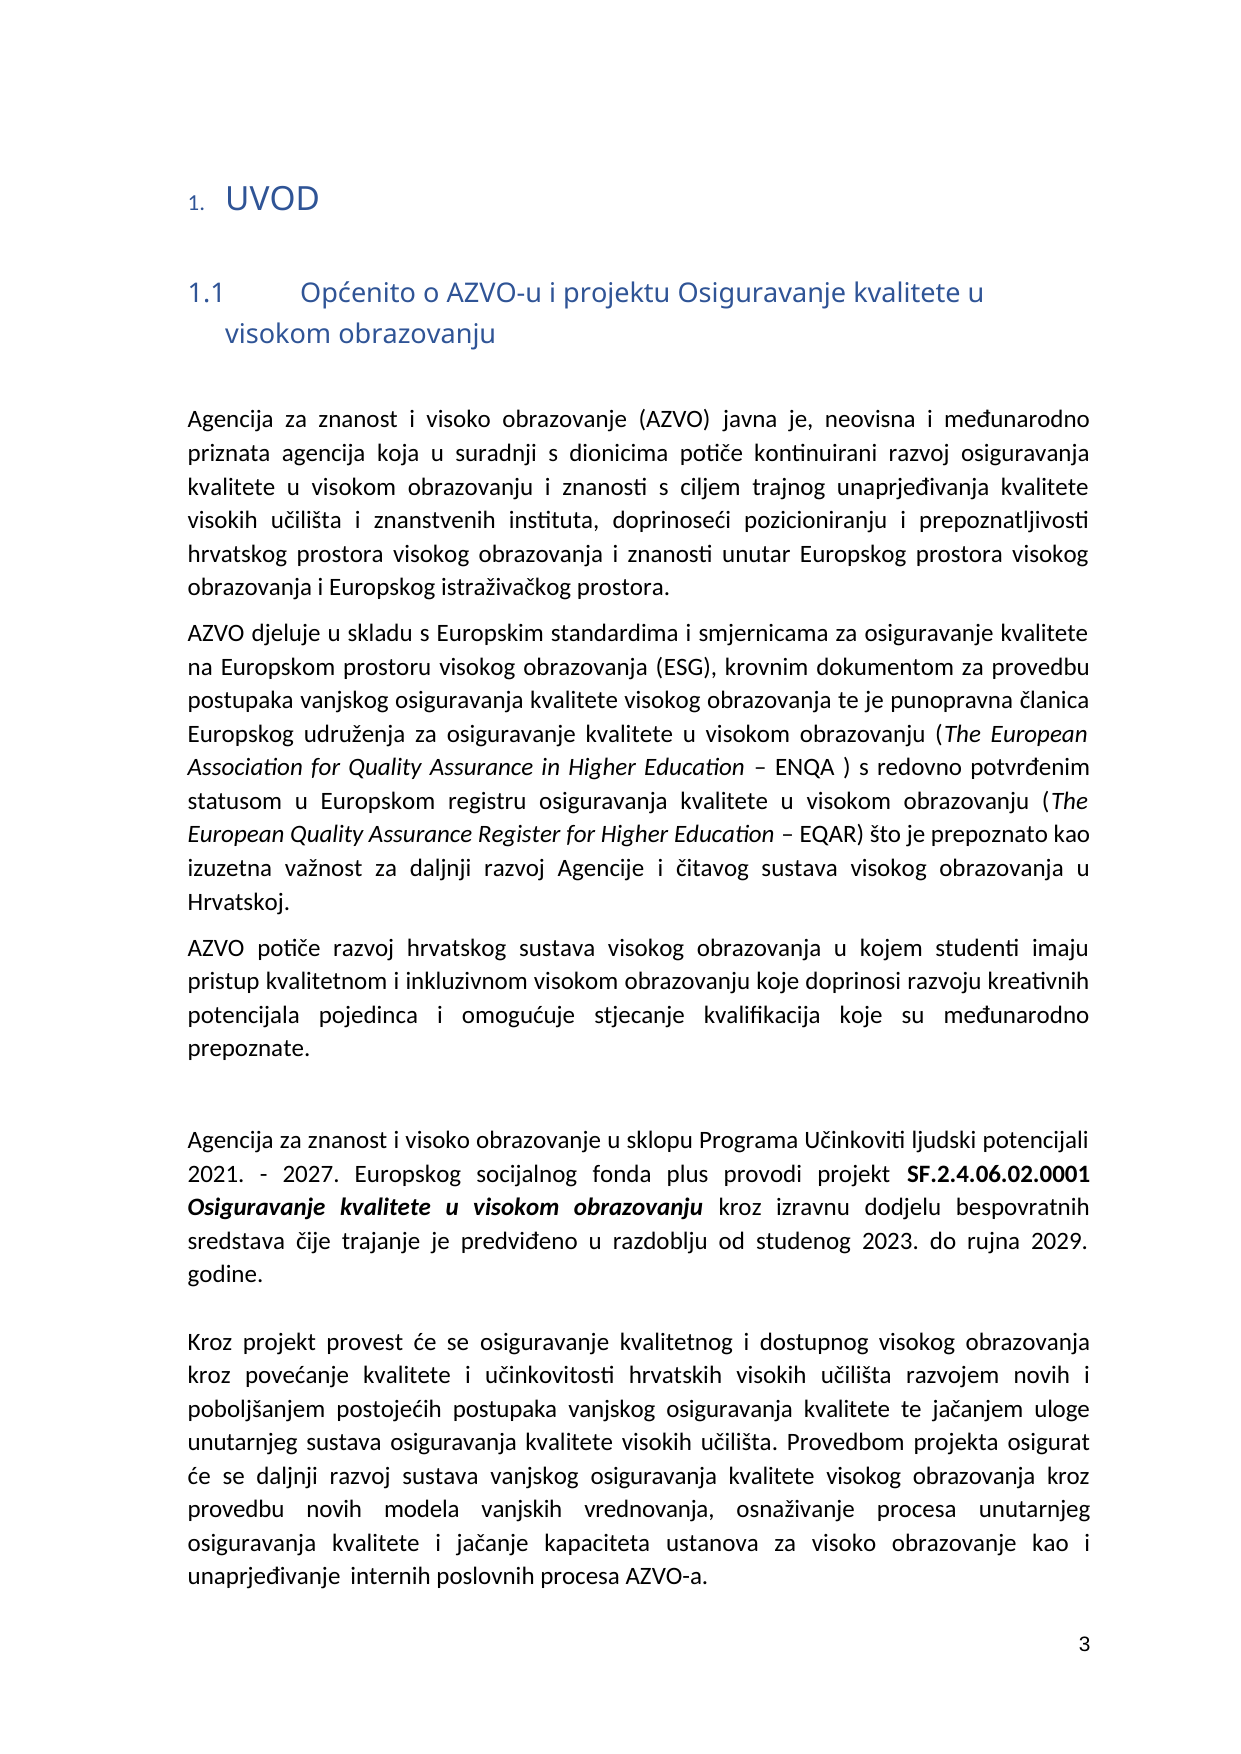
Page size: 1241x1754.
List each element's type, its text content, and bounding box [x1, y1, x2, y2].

subtitle Općenito o AZVO-u i projektu Osiguravanje kvalitete u visokom obrazovanju [187, 274, 1090, 351]
text AZVO potiče razvoj hrvatskog sustava visokog obrazovanja u kojem studenti imaju pristup kvalitetnom i inkluzivnom visokom obrazovanju koje doprinosi razvoju kreativnih potencijala pojedinca i omogućuje stjecanje kvalifikacija koje su međunarodno prepoznate. [187, 956, 1090, 1063]
subtitle UVOD [187, 175, 1090, 220]
text Agencija za znanost i visoko obrazovanje (AZVO) javna je, neovisna i međunarodno priznata agencija koja u suradnji s dionicima potiče kontinuirani razvoj osiguravanja kvalitete u visokom obrazovanju i znanosti s ciljem trajnog unaprjeđivanja kvalitete visokih učilišta i znanstvenih instituta, doprinoseći pozicioniranju i prepoznatljivosti hrvatskog prostora visokog obrazovanja i znanosti unutar Europskog prostora visokog obrazovanja i Europskog istraživačkog prostora. [187, 517, 1090, 602]
text Agencija za znanost i visoko obrazovanje u sklopu Programa Učinkoviti ljudski potencijali 2021. - 2027. Europskog socijalnog fonda plus provodi projekt SF.2.4.06.02.0001 Osiguravanje kvalitete u visokom obrazovanju kroz izravnu dodjelu bespovratnih sredstava čije trajanje je predviđeno u razdoblju od studenog 2023. do rujna 2029. godine. [187, 1124, 1090, 1289]
text AZVO djeluje u skladu s Europskim standardima i smjernicama za osiguravanje kvalitete na Europskom prostoru visokog obrazovanja (ESG), krovnim dokumentom za provedbu postupaka vanjskog osiguravanja kvalitete visokog obrazovanja te je punopravna članica Europskog udruženja za osiguravanje kvalitete u visokom obrazovanju (The European Association for Quality Assurance in Higher Education – ENQA ) s redovno potvrđenim statusom u Europskom registru osiguravanja kvalitete u visokom obrazovanju (The European Quality Assurance Register for Higher Education – EQAR) što je prepoznato kao izuzetna važnost za daljnji razvoj Agencije i čitavog sustava visokog obrazovanja u Hrvatskoj. [187, 617, 1090, 916]
text Agencija za znanost i visoko obrazovanje (AZVO) javna je, neovisna i međunarodno priznata agencija koja u suradnji s dionicima potiče kontinuirani razvoj osiguravanja kvalitete u visokom obrazovanju i znanosti s ciljem trajnog unaprjeđivanja kvalitete visokih učilišta i znanstvenih instituta, doprinoseći pozicioniranju i prepoznatljivosti hrvatskog prostora visokog obrazovanja i znanosti unutar Europskog prostora visokog obrazovanja i Europskog istraživačkog prostora. [187, 403, 1090, 516]
text Kroz projekt provest će se osiguravanje kvalitetnog i dostupnog visokog obrazovanja kroz povećanje kvalitete i učinkovitosti hrvatskih visokih učilišta razvojem novih i poboljšanjem postojećih postupaka vanjskog osiguravanja kvalitete te jačanjem uloge unutarnjeg sustava osiguravanja kvalitete visokih učilišta. Provedbom projekta osigurat će se daljnji razvoj sustava vanjskog osiguravanja kvalitete visokog obrazovanja kroz provedbu novih modela vanjskih vrednovanja, osnaživanje procesa unutarnjeg osiguravanja kvalitete i jačanje kapaciteta ustanova za visoko obrazovanje kao i unaprjeđivanje internih poslovnih procesa AZVO-a. [187, 1326, 1090, 1591]
